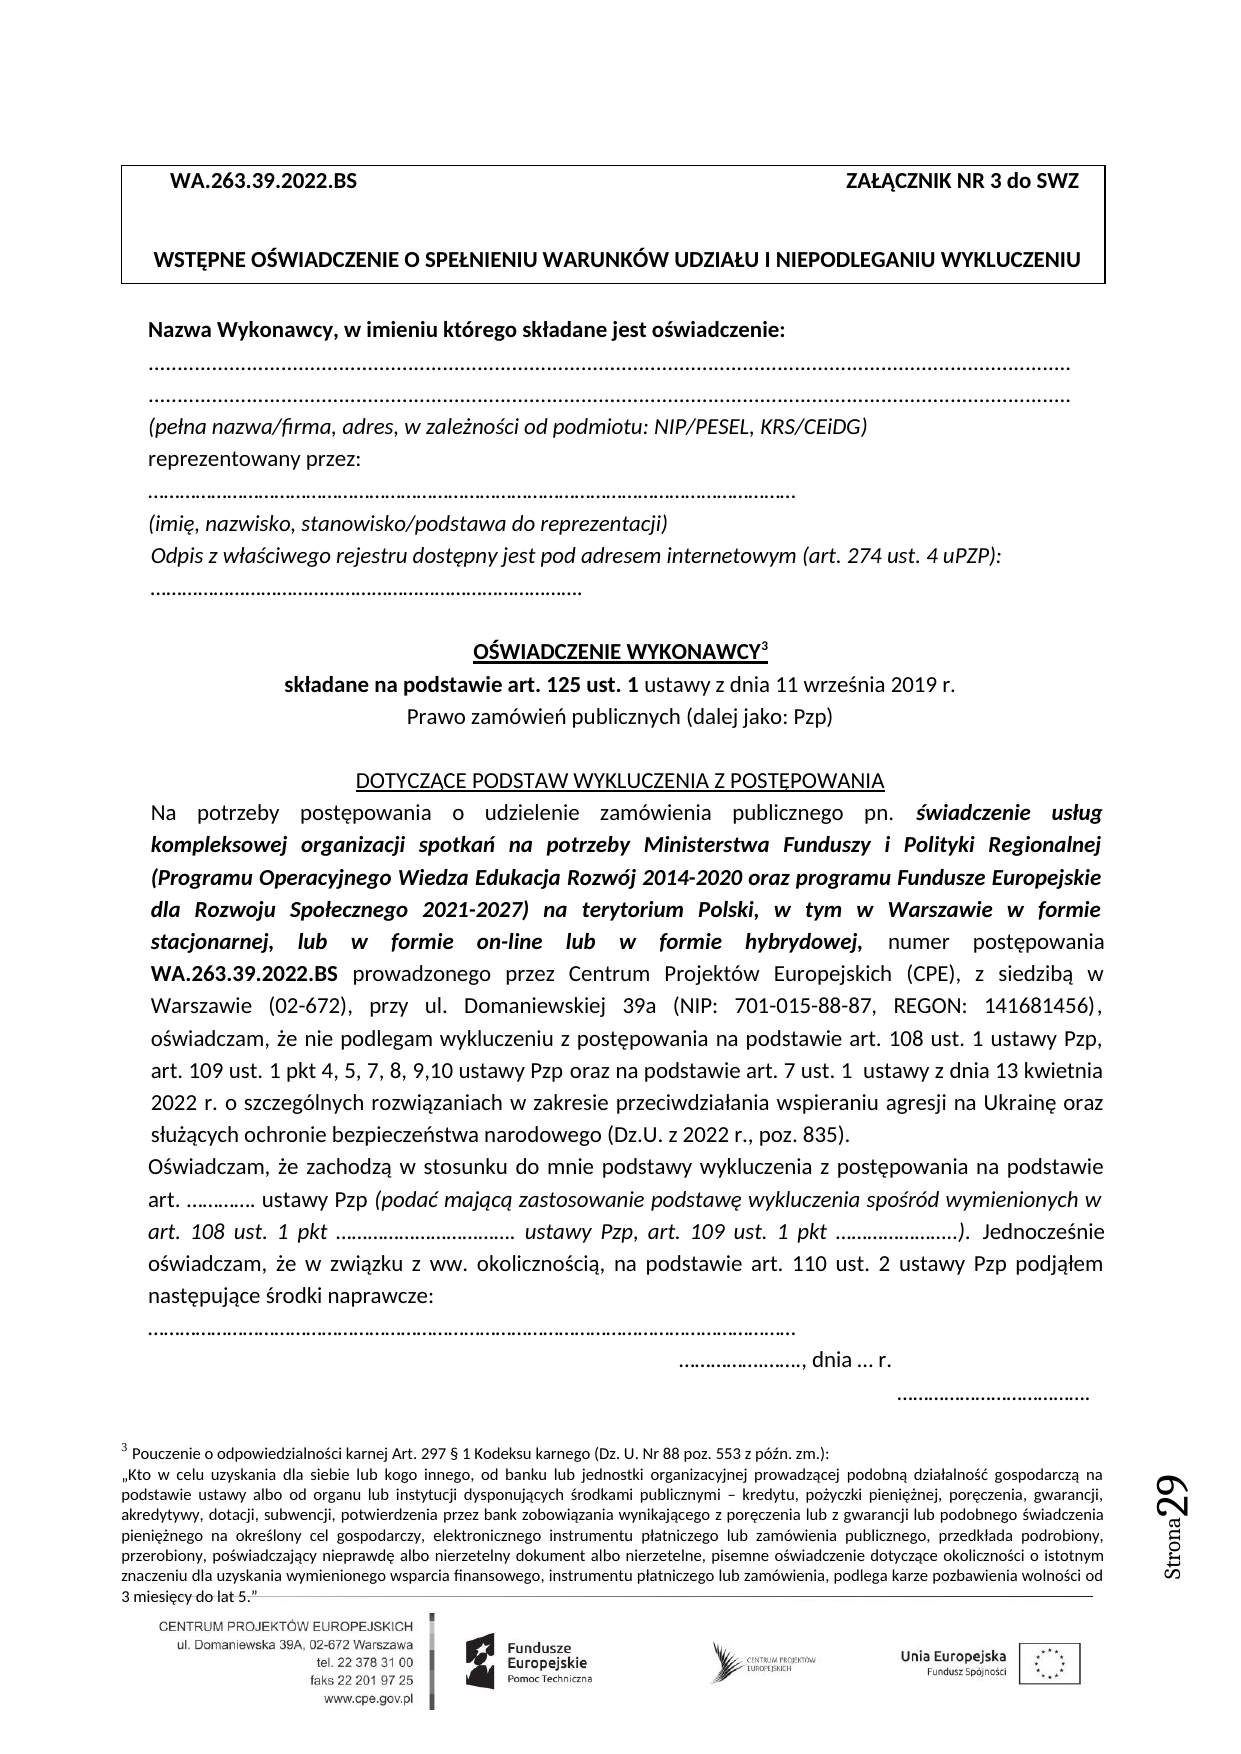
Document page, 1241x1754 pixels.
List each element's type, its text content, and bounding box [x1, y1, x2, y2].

table_header WA.263.39.2022.BS ZAŁĄCZNIK NR 3 do SWZ [122, 166, 1104, 245]
text ………………………………………………………………………. [151, 573, 1105, 601]
text reprezentowany przez: [148, 444, 1105, 472]
text Odpis z właściwego rejestru dostępny jest pod adresem internetowym (art. 274 ust. 4 uPZP): [151, 541, 1105, 569]
text składane na podstawie art. 125 ust. 1 ustawy z dnia 11 września 2019 r. [199, 670, 1041, 698]
text ................................................................................................................................................................ [148, 380, 1105, 408]
table_cell WSTĘPNE OŚWIADCZENIE O SPEŁNIENIU WARUNKÓW UDZIAŁU I NIEPODLEGANIU WYKLUCZENIU [122, 245, 1104, 282]
text …………………………………………………………………………………………………………… [148, 477, 1105, 504]
text (pełna nazwa/firma, adres, w zależności od podmiotu: NIP/PESEL, KRS/CEiDG) [148, 412, 1105, 440]
text ………………………………. [121, 1378, 1093, 1406]
text DOTYCZĄCE PODSTAW WYKLUCZENIA Z POSTĘPOWANIA [199, 766, 1041, 794]
text Prawo zamówień publicznych (dalej jako: Pzp) [199, 702, 1041, 730]
text Oświadczam, że zachodzą w stosunku do mnie podstawy wykluczenia z postępowania na podstawie art. …………. ustawy Pzp (podać mającą zastosowanie podstawę wykluczenia spośród wymienionych w art. 108 ust. 1 pkt ……………………………. ustawy Pzp, art. 109 ust. 1 pkt …………………..). Jednocześnie oświadczam, że w związku z ww. okolicznością, na podstawie art. 110 ust. 2 ustawy Pzp podjąłem następujące środki naprawcze: [148, 1152, 1105, 1309]
text Na potrzeby postępowania o udzielenie zamówienia publicznego pn. świadczenie usług kompleksowej organizacji spotkań na potrzeby Ministerstwa Funduszy i Polityki Regionalnej (Programu Operacyjnego Wiedza Edukacja Rozwój 2014-2020 oraz programu Fundusze Europejskie dla Rozwoju Społecznego 2021-2027) na terytorium Polski, w tym w Warszawie w formie stacjonarnej, lub w formie on-line lub w formie hybrydowej, numer postępowania WA.263.39.2022.BS prowadzonego przez Centrum Projektów Europejskich (CPE), z siedzibą w Warszawie (02-672), przy ul. Domaniewskiej 39a (NIP: 701-015-88-87, REGON: 141681456), oświadczam, że nie podlegam wykluczeniu z postępowania na podstawie art. 108 ust. 1 ustawy Pzp, art. 109 ust. 1 pkt 4, 5, 7, 8, 9,10 ustawy Pzp oraz na podstawie art. 7 ust. 1 ustawy z dnia 13 kwietnia 2022 r. o szczególnych rozwiązaniach w zakresie przeciwdziałania wspieraniu agresji na Ukrainę oraz służących ochronie bezpieczeństwa narodowego (Dz.U. z 2022 r., poz. 835). [151, 798, 1105, 1148]
text OŚWIADCZENIE WYKONAWCY [199, 637, 1041, 666]
picture [147, 1596, 1093, 1710]
text …………………………………………………………………………………………………………… [148, 1313, 1105, 1341]
text …………….……., dnia … r. [679, 1346, 1105, 1374]
text (imię, nazwisko, stanowisko/podstawa do reprezentacji) [148, 509, 1105, 537]
subtitle Nazwa Wykonawcy, w imieniu którego składane jest oświadczenie: [148, 316, 1105, 344]
text ................................................................................................................................................................ [148, 348, 1105, 376]
